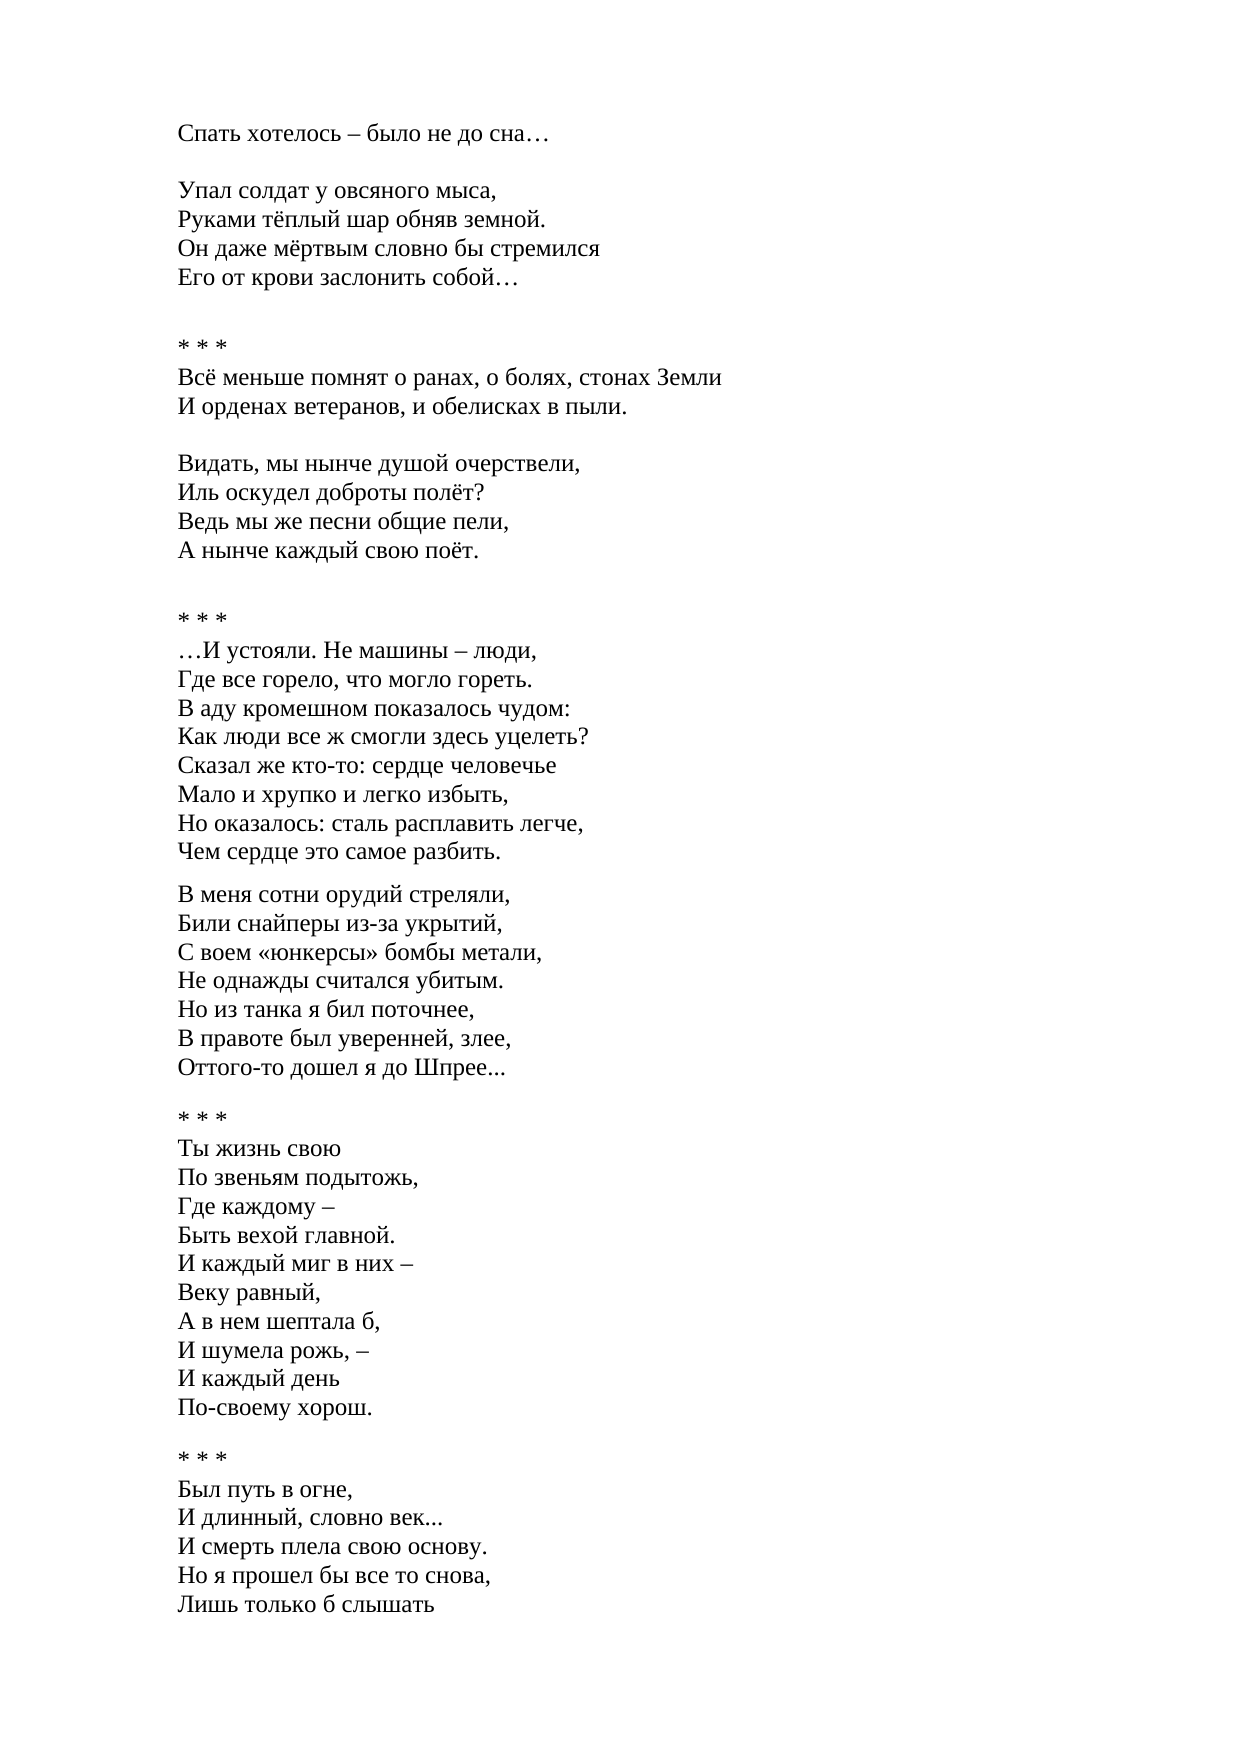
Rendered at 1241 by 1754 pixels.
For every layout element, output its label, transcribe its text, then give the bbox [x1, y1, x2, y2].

text Чем сердце это самое разбить. [177, 836, 1152, 865]
text Ведь мы же песни общие пели, [177, 506, 1152, 535]
text Сказал же кто-то: сердце человечье [177, 750, 1152, 779]
text Всё меньше помнят о ранах, о болях, стонах Земли [177, 362, 1152, 391]
text Его от крови заслонить собой… [177, 262, 1152, 291]
text Спать хотелось – было не до сна… [177, 118, 1152, 147]
text Но оказалось: сталь расплавить легче, [177, 808, 1152, 836]
text * * * [177, 333, 1152, 362]
text Руками тёплый шар обняв земной. [177, 204, 1152, 233]
text Видать, мы нынче душой очерствели, [177, 448, 1152, 477]
text * * * [177, 606, 1152, 635]
text …И устояли. Не машины – люди, [177, 635, 1152, 664]
text Он даже мёртвым словно бы стремился [177, 233, 1152, 262]
text В аду кромешном показалось чудом: [177, 693, 1152, 721]
text Где все горело, что могло гореть. [177, 664, 1152, 693]
text Мало и хрупко и легко избыть, [177, 779, 1152, 808]
text Как люди все ж смогли здесь уцелеть? [177, 721, 1152, 750]
text А нынче каждый свою поёт. [177, 535, 1152, 563]
text Упал солдат у овсяного мыса, [177, 176, 1152, 204]
text И орденах ветеранов, и обелисках в пыли. [177, 391, 1152, 420]
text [177, 1445, 1152, 1617]
text Иль оскудел доброты полёт? [177, 477, 1152, 506]
text В меня сотни орудий стреляли, Били снайперы из-за укрытий, С воем «юнкерсы» бомбы метали, Не однажды считался убитым. Но из танка я бил поточнее, В правоте был уверенней, злее, Оттого-то дошел я до Шпрее... [177, 879, 1152, 1105]
text * * * Ты жизнь свою По звеньям подытожь, Где каждому – Быть вехой главной. И каждый миг в них – Веку равный, А в нем шептала б, И шумела рожь, – И каждый день По-своему хорош. [177, 1105, 1152, 1445]
